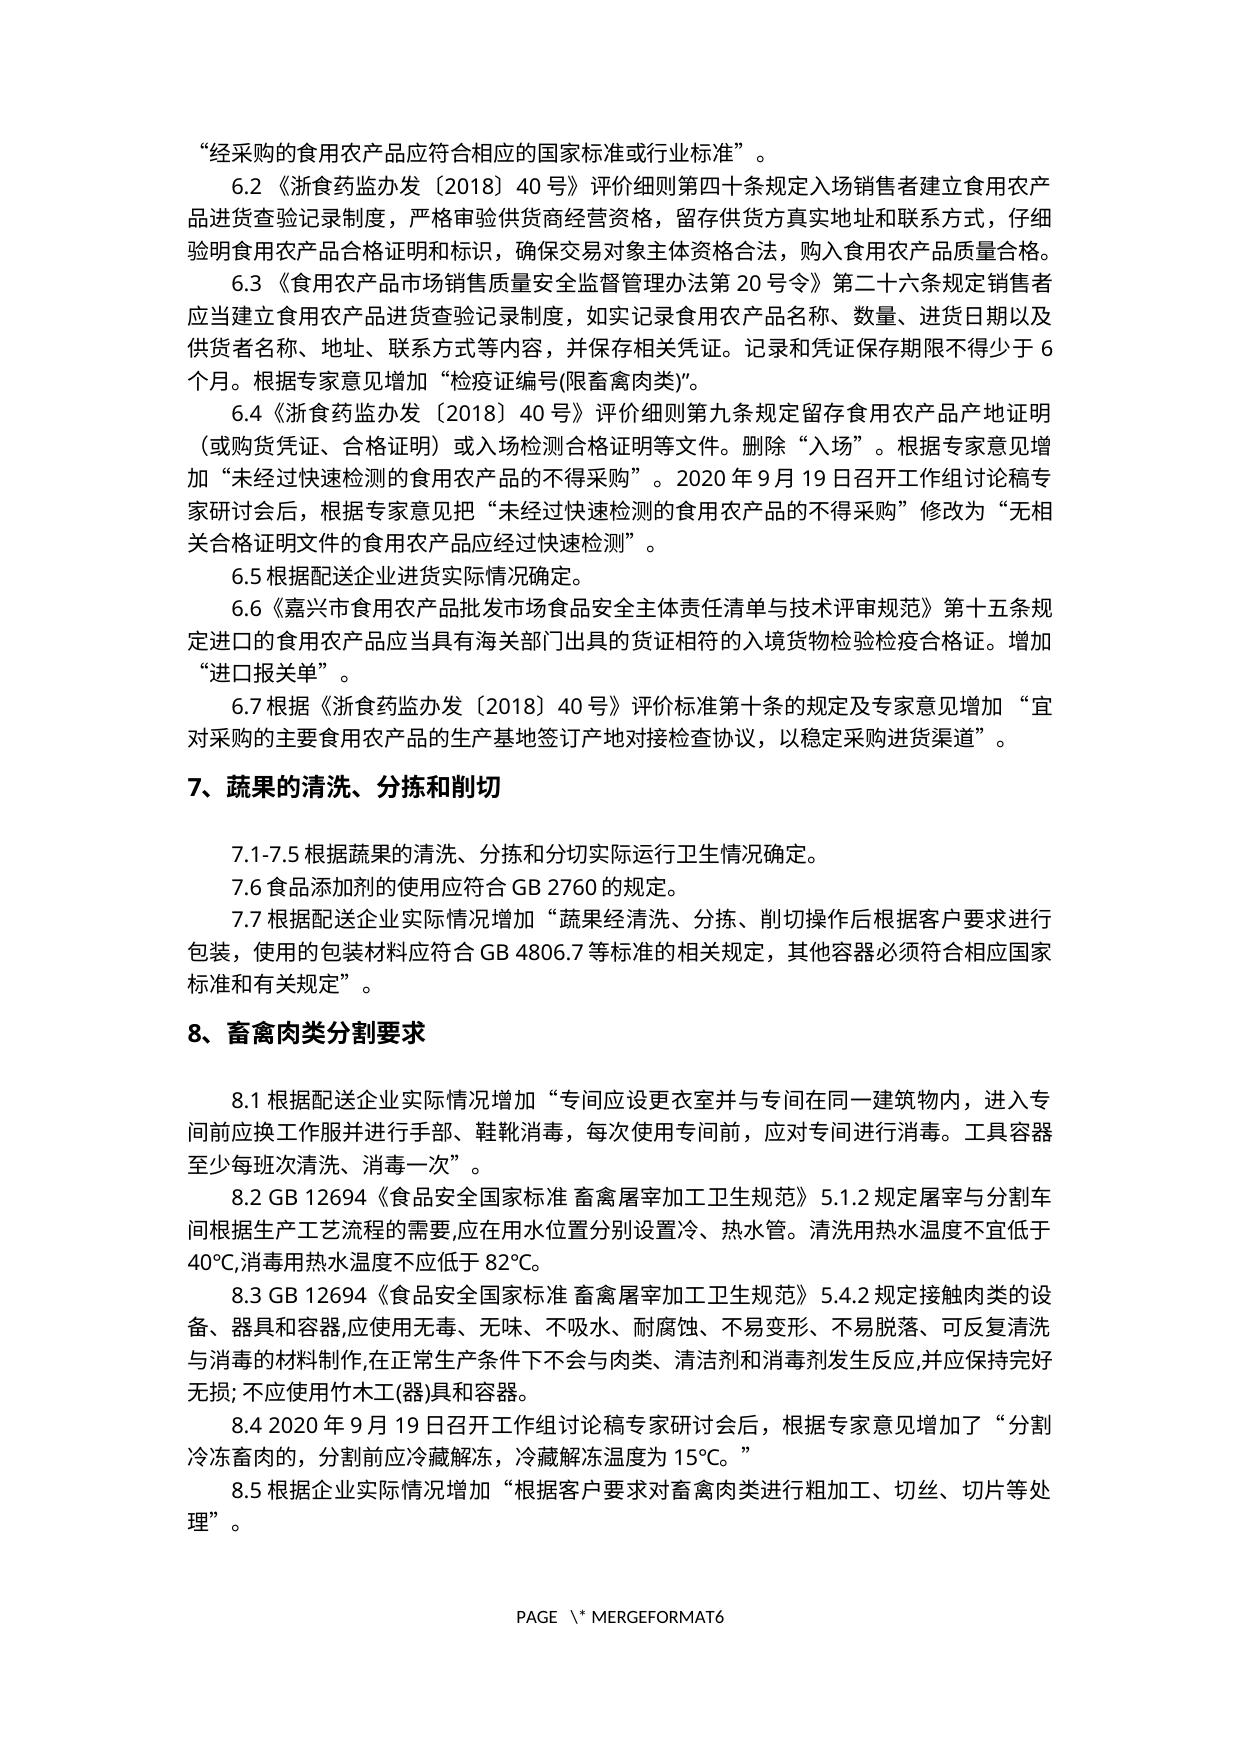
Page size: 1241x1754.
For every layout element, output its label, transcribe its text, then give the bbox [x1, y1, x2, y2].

text 7、蔬果的清洗、分拣和削切 [187, 753, 1053, 818]
text 8、畜禽肉类分割要求 [187, 999, 1053, 1064]
text 6.7根据《浙食药监办发〔2018〕40号》评价标准第十条的规定及专家意见增加 “宜对采购的主要食用农产品的生产基地签订产地对接检查协议，以稳定采购进货渠道”。 [187, 688, 1053, 753]
text 8.2 GB 12694《食品安全国家标准 畜禽屠宰加工卫生规范》5.1.2规定屠宰与分割车间根据生产工艺流程的需要,应在用水位置分别设置冷、热水管。清洗用热水温度不宜低于40℃,消毒用热水温度不应低于82℃。 [187, 1180, 1053, 1277]
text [187, 136, 1053, 168]
text 7.1-7.5根据蔬果的清洗、分拣和分切实际运行卫生情况确定。 [187, 837, 1053, 869]
text 6.3 《食用农产品市场销售质量安全监督管理办法第20号令》第二十六条规定销售者应当建立食用农产品进货查验记录制度，如实记录食用农产品名称、数量、进货日期以及供货者名称、地址、联系方式等内容，并保存相关凭证。记录和凭证保存期限不得少于6个月。根据专家意见增加“检疫证编号(限畜禽肉类)”。 [187, 266, 1053, 396]
text 8.1根据配送企业实际情况增加“专间应设更衣室并与专间在同一建筑物内，进入专间前应换工作服并进行手部、鞋靴消毒，每次使用专间前，应对专间进行消毒。工具容器至少每班次清洗、消毒一次”。 [187, 1082, 1053, 1180]
text 6.4《浙食药监办发〔2018〕40号》评价细则第九条规定留存食用农产品产地证明（或购货凭证、合格证明）或入场检测合格证明等文件。删除“入场”。根据专家意见增加“未经过快速检测的食用农产品的不得采购”。2020年9月19日召开工作组讨论稿专家研讨会后，根据专家意见把“未经过快速检测的食用农产品的不得采购”修改为“无相关合格证明文件的食用农产品应经过快速检测”。 [187, 396, 1053, 558]
text 6.5根据配送企业进货实际情况确定。 [187, 558, 1053, 591]
text 7.7根据配送企业实际情况增加“蔬果经清洗、分拣、削切操作后根据客户要求进行包装，使用的包装材料应符合GB 4806.7等标准的相关规定，其他容器必须符合相应国家标准和有关规定”。 [187, 902, 1053, 999]
text 6.2 《浙食药监办发〔2018〕40号》评价细则第四十条规定入场销售者建立食用农产品进货查验记录制度，严格审验供货商经营资格，留存供货方真实地址和联系方式，仔细验明食用农产品合格证明和标识，确保交易对象主体资格合法，购入食用农产品质量合格。 [187, 168, 1053, 266]
text 6.6《嘉兴市食用农产品批发市场食品安全主体责任清单与技术评审规范》第十五条规定进口的食用农产品应当具有海关部门出具的货证相符的入境货物检验检疫合格证。增加“进口报关单”。 [187, 591, 1053, 688]
text 7.6食品添加剂的使用应符合GB 2760的规定。 [187, 869, 1053, 902]
text 8.3 GB 12694《食品安全国家标准 畜禽屠宰加工卫生规范》5.4.2规定接触肉类的设备、器具和容器,应使用无毒、无味、不吸水、耐腐蚀、不易变形、不易脱落、可反复清洗与消毒的材料制作,在正常生产条件下不会与肉类、清洁剂和消毒剂发生反应,并应保持完好无损; 不应使用竹木工(器)具和容器。 [187, 1277, 1053, 1407]
text 8.5根据企业实际情况增加“根据客户要求对畜禽肉类进行粗加工、切丝、切片等处理”。 [187, 1472, 1053, 1537]
text 8.4 2020年9月19日召开工作组讨论稿专家研讨会后，根据专家意见增加了“分割冷冻畜肉的，分割前应冷藏解冻，冷藏解冻温度为15℃。” [187, 1407, 1053, 1472]
